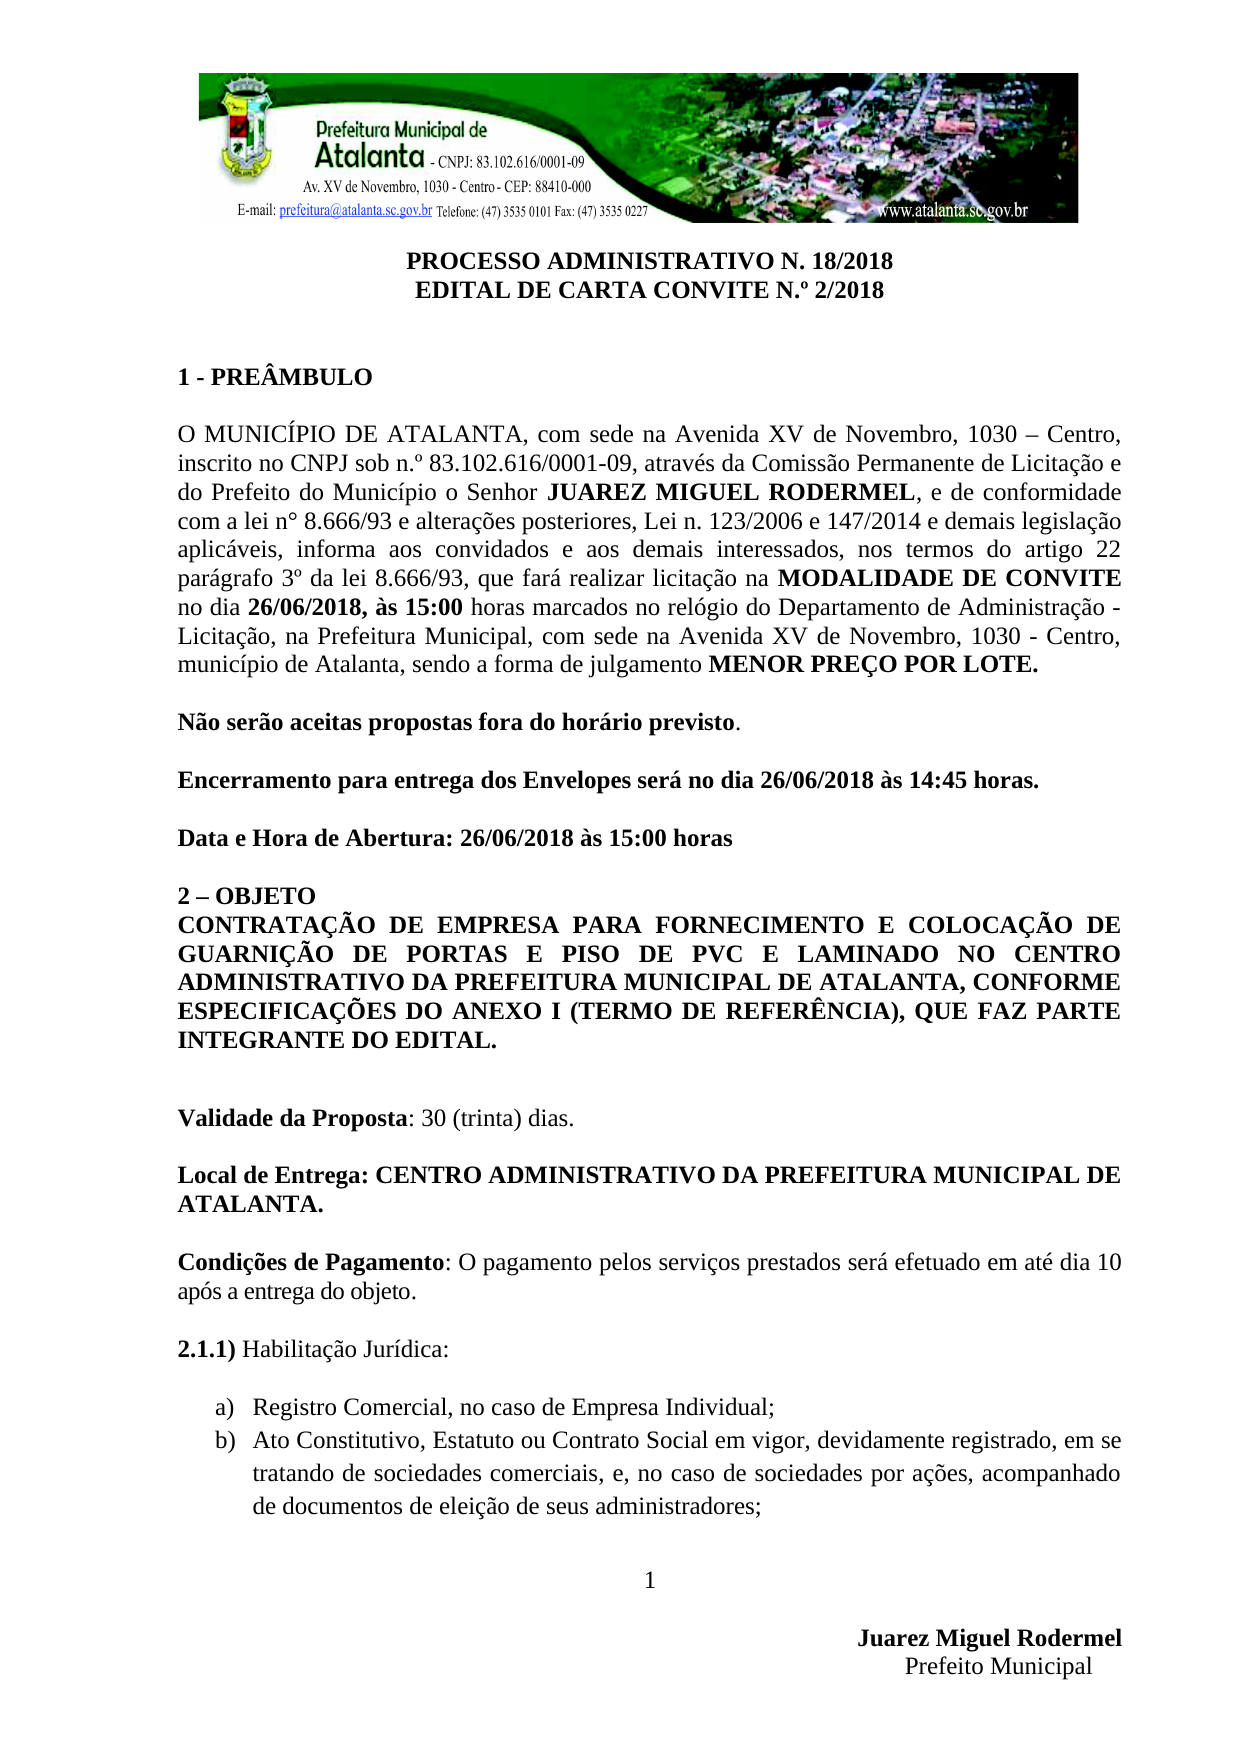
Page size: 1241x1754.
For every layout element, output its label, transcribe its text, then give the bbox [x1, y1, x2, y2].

text Condições de Pagamento: O pagamento pelos serviços prestados será efetuado em até dia 10 após a entrega do objeto. [177, 1247, 1122, 1305]
text EDITAL DE CARTA CONVITE N.º 2/2018 [177, 275, 1122, 304]
list Ato Constitutivo, Estatuto ou Contrato Social em vigor, devidamente registrado, em se tratando de sociedades comerciais, e, no caso de sociedades por ações, acompanhado de documentos de eleição de seus administradores; [215, 1425, 1122, 1520]
text Data e Hora de Abertura: 26/06/2018 às 15:00 horas [177, 823, 1122, 852]
text PROCESSO ADMINISTRATIVO N. 18/2018 [177, 246, 1122, 275]
text Encerramento para entrega dos Envelopes será no dia 26/06/2018 às 14:45 horas. [177, 765, 1122, 794]
text 2 – OBJETO [177, 881, 1122, 910]
text 1 - PREÂMBULO [177, 362, 1122, 390]
text O MUNICÍPIO DE ATALANTA, com sede na Avenida XV de Novembro, 1030 – Centro, inscrito no CNPJ sob n.º 83.102.616/0001-09, através da Comissão Permanente de Licitação e do Prefeito do Município o Senhor JUAREZ MIGUEL RODERMEL, e de conformidade com a lei n° 8.666/93 e alterações posteriores, Lei n. 123/2006 e 147/2014 e demais legislação aplicáveis, informa aos convidados e aos demais interessados, nos termos do artigo 22 parágrafo 3º da lei 8.666/93, que fará realizar licitação na MODALIDADE DE CONVITE no dia 26/06/2018, às 15:00 horas marcados no relógio do Departamento de Administração - Licitação, na Prefeitura Municipal, com sede na Avenida XV de Novembro, 1030 - Centro, município de Atalanta, sendo a forma de julgamento MENOR PREÇO POR LOTE. [177, 419, 1122, 678]
text CONTRATAÇÃO DE EMPRESA PARA FORNECIMENTO E COLOCAÇÃO DE GUARNIÇÃO DE PORTAS E PISO DE PVC E LAMINADO NO CENTRO ADMINISTRATIVO DA PREFEITURA MUNICIPAL DE ATALANTA, CONFORME ESPECIFICAÇÕES DO ANEXO I (TERMO DE REFERÊNCIA), QUE FAZ PARTE INTEGRANTE DO EDITAL. [177, 910, 1122, 1054]
text 2.1.1) Habilitação Jurídica: [177, 1334, 1122, 1363]
list Registro Comercial, no caso de Empresa Individual; [215, 1392, 1122, 1421]
text Validade da Proposta: 30 (trinta) dias. [177, 1103, 1122, 1131]
text Não serão aceitas propostas fora do horário previsto. [177, 707, 1122, 736]
picture [198, 73, 1079, 223]
text Local de Entrega: CENTRO ADMINISTRATIVO DA PREFEITURA MUNICIPAL DE ATALANTA. [177, 1161, 1122, 1218]
